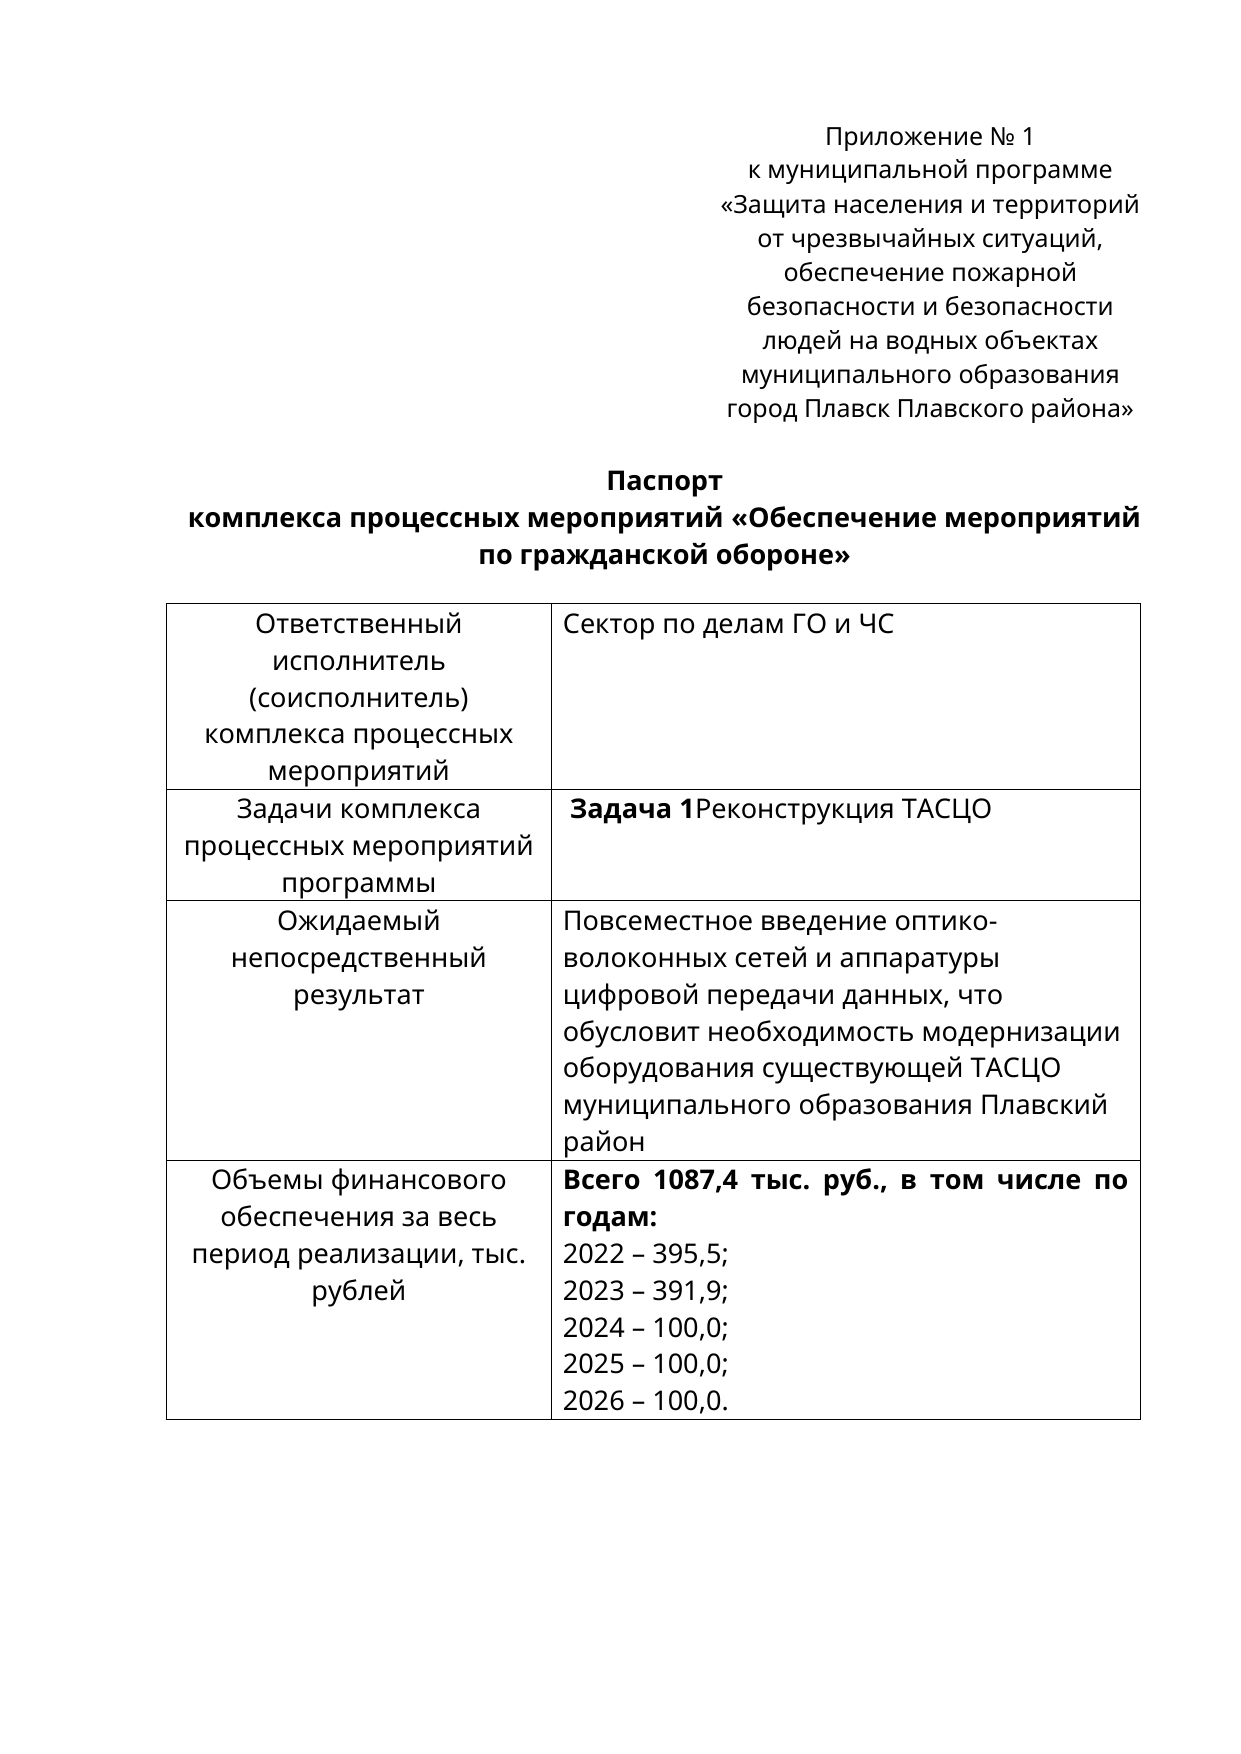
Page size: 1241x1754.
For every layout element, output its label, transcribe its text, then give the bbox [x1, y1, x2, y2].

text к муниципальной программе [709, 152, 1152, 186]
text комплекса процессных мероприятий «Обеспечение мероприятий по гражданской обороне» [177, 498, 1152, 572]
table_cell Повсеместное введение оптико-волоконных сетей и аппаратуры цифровой передачи данных, что обусловит необходимость модернизации оборудования существующей ТАСЦО муниципального образования Плавский район [552, 901, 1140, 1159]
table_header Ответственный исполнитель (соисполнитель) комплекса процессных мероприятий [167, 604, 551, 789]
table_cell Всего 1087,4 тыс. руб., в том числе по годам: 2022 – 395,5; 2023 – 391,9; 2024 – 100,0; 2025 – 100,0; 2026 – 100,0. [552, 1161, 1140, 1419]
table_header Сектор по делам ГО и ЧС [552, 604, 1140, 789]
table_cell Задача 1Реконструкция ТАСЦО [552, 790, 1140, 900]
text Приложение № 1 [709, 118, 1152, 152]
table_cell Задачи комплекса процессных мероприятий программы [167, 790, 551, 900]
table_cell Ожидаемый непосредственный результат [167, 901, 551, 1159]
table_cell Объемы финансового обеспечения за весь период реализации, тыс. рублей [167, 1161, 551, 1419]
text «Защита населения и территорий от чрезвычайных ситуаций, обеспечение пожарной безопасности и безопасности людей на водных объектах муниципального образования город Плавск Плавского района» [709, 186, 1152, 425]
text Паспорт [177, 462, 1152, 498]
